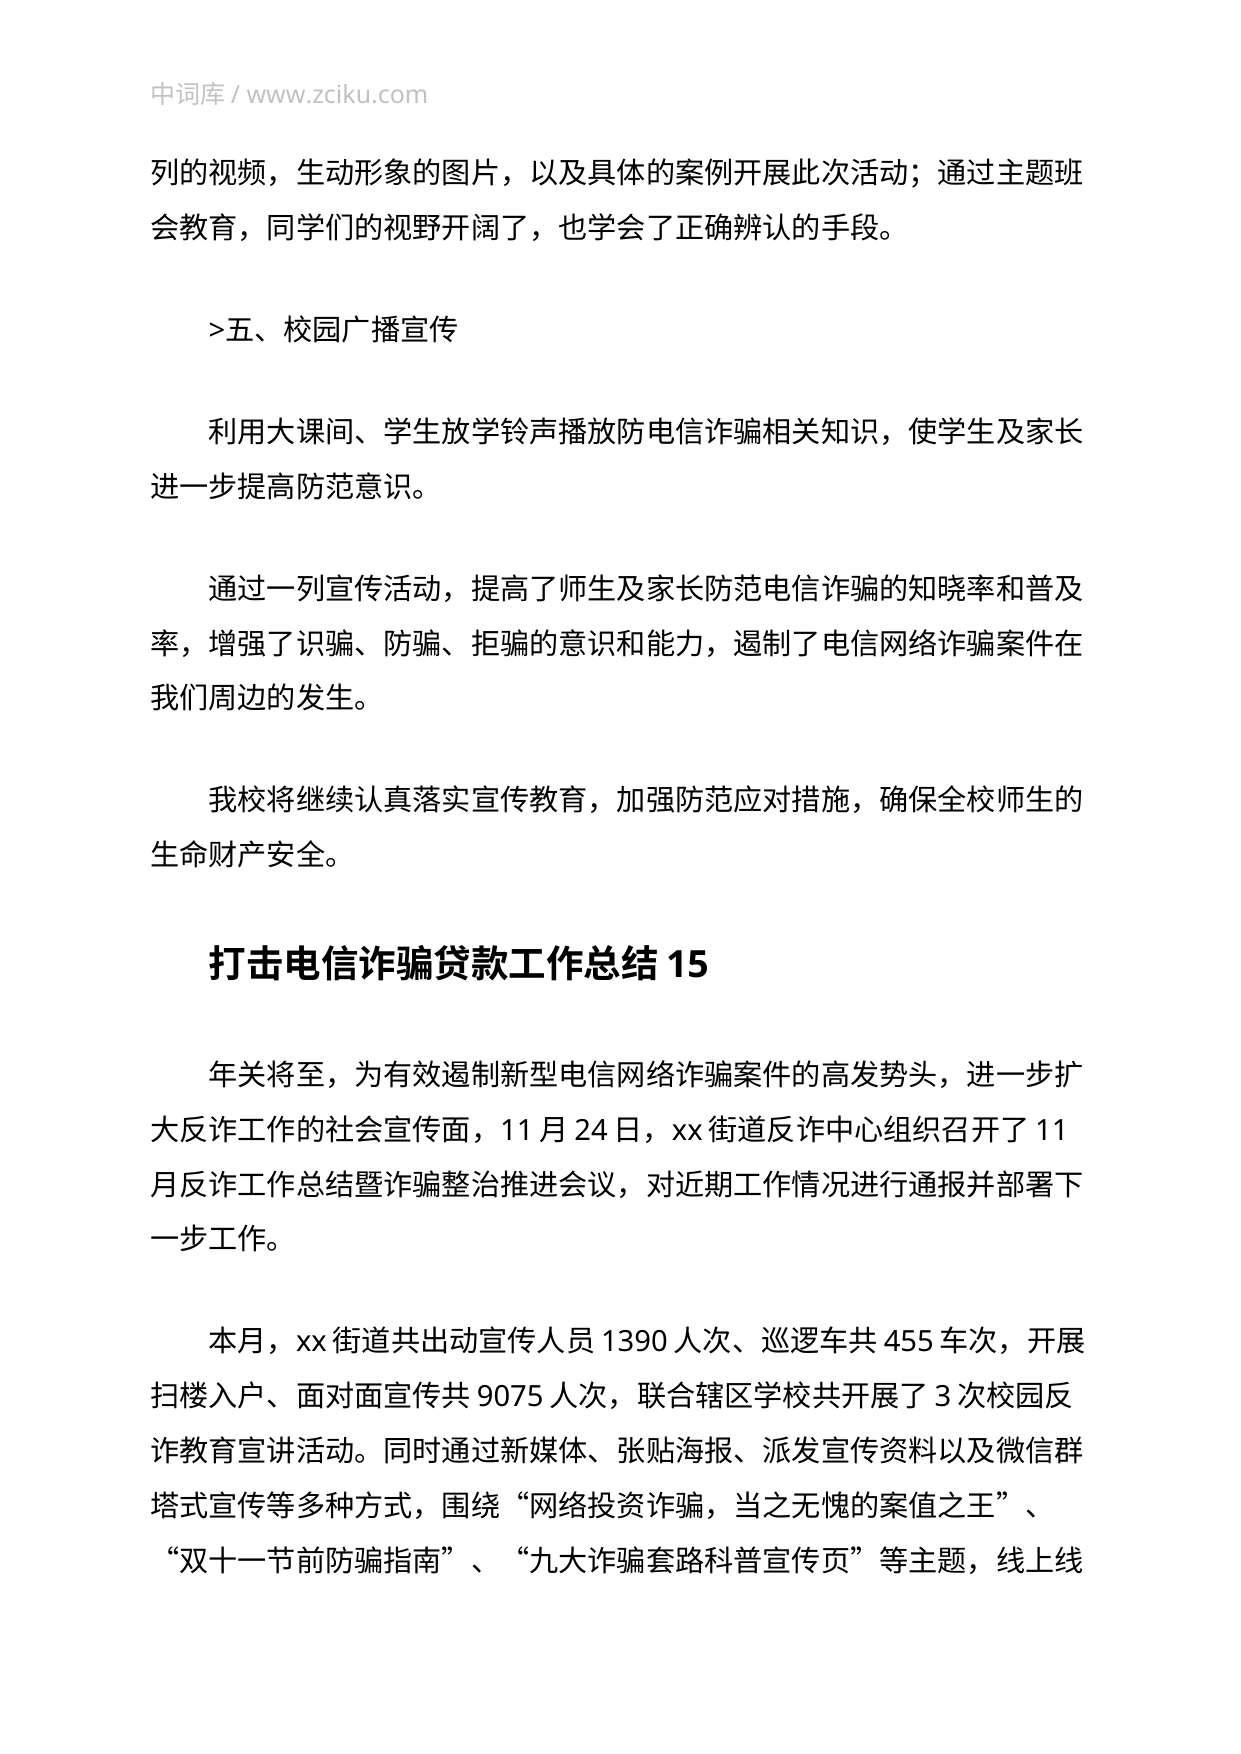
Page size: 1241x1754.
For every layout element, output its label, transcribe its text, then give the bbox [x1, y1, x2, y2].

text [150, 150, 1090, 247]
text 通过一列宣传活动，提高了师生及家长防范电信诈骗的知晓率和普及率，增强了识骗、防骗、拒骗的意识和能力，遏制了电信网络诈骗案件在我们周边的发生。 [150, 565, 1090, 717]
text 利用大课间、学生放学铃声播放防电信诈骗相关知识，使学生及家长进一步提高防范意识。 [150, 409, 1090, 506]
text >五、校园广播宣传 [150, 307, 1090, 349]
text 我校将继续认真落实宣传教育，加强防范应对措施，确保全校师生的生命财产安全。 [150, 777, 1090, 874]
text 打击电信诈骗贷款工作总结15 [150, 933, 1090, 988]
text 年关将至，为有效遏制新型电信网络诈骗案件的高发势头，进一步扩大反诈工作的社会宣传面，11月24日，xx街道反诈中心组织召开了11月反诈工作总结暨诈骗整治推进会议，对近期工作情况进行通报并部署下一步工作。 [150, 1051, 1090, 1258]
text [150, 1318, 1090, 1580]
